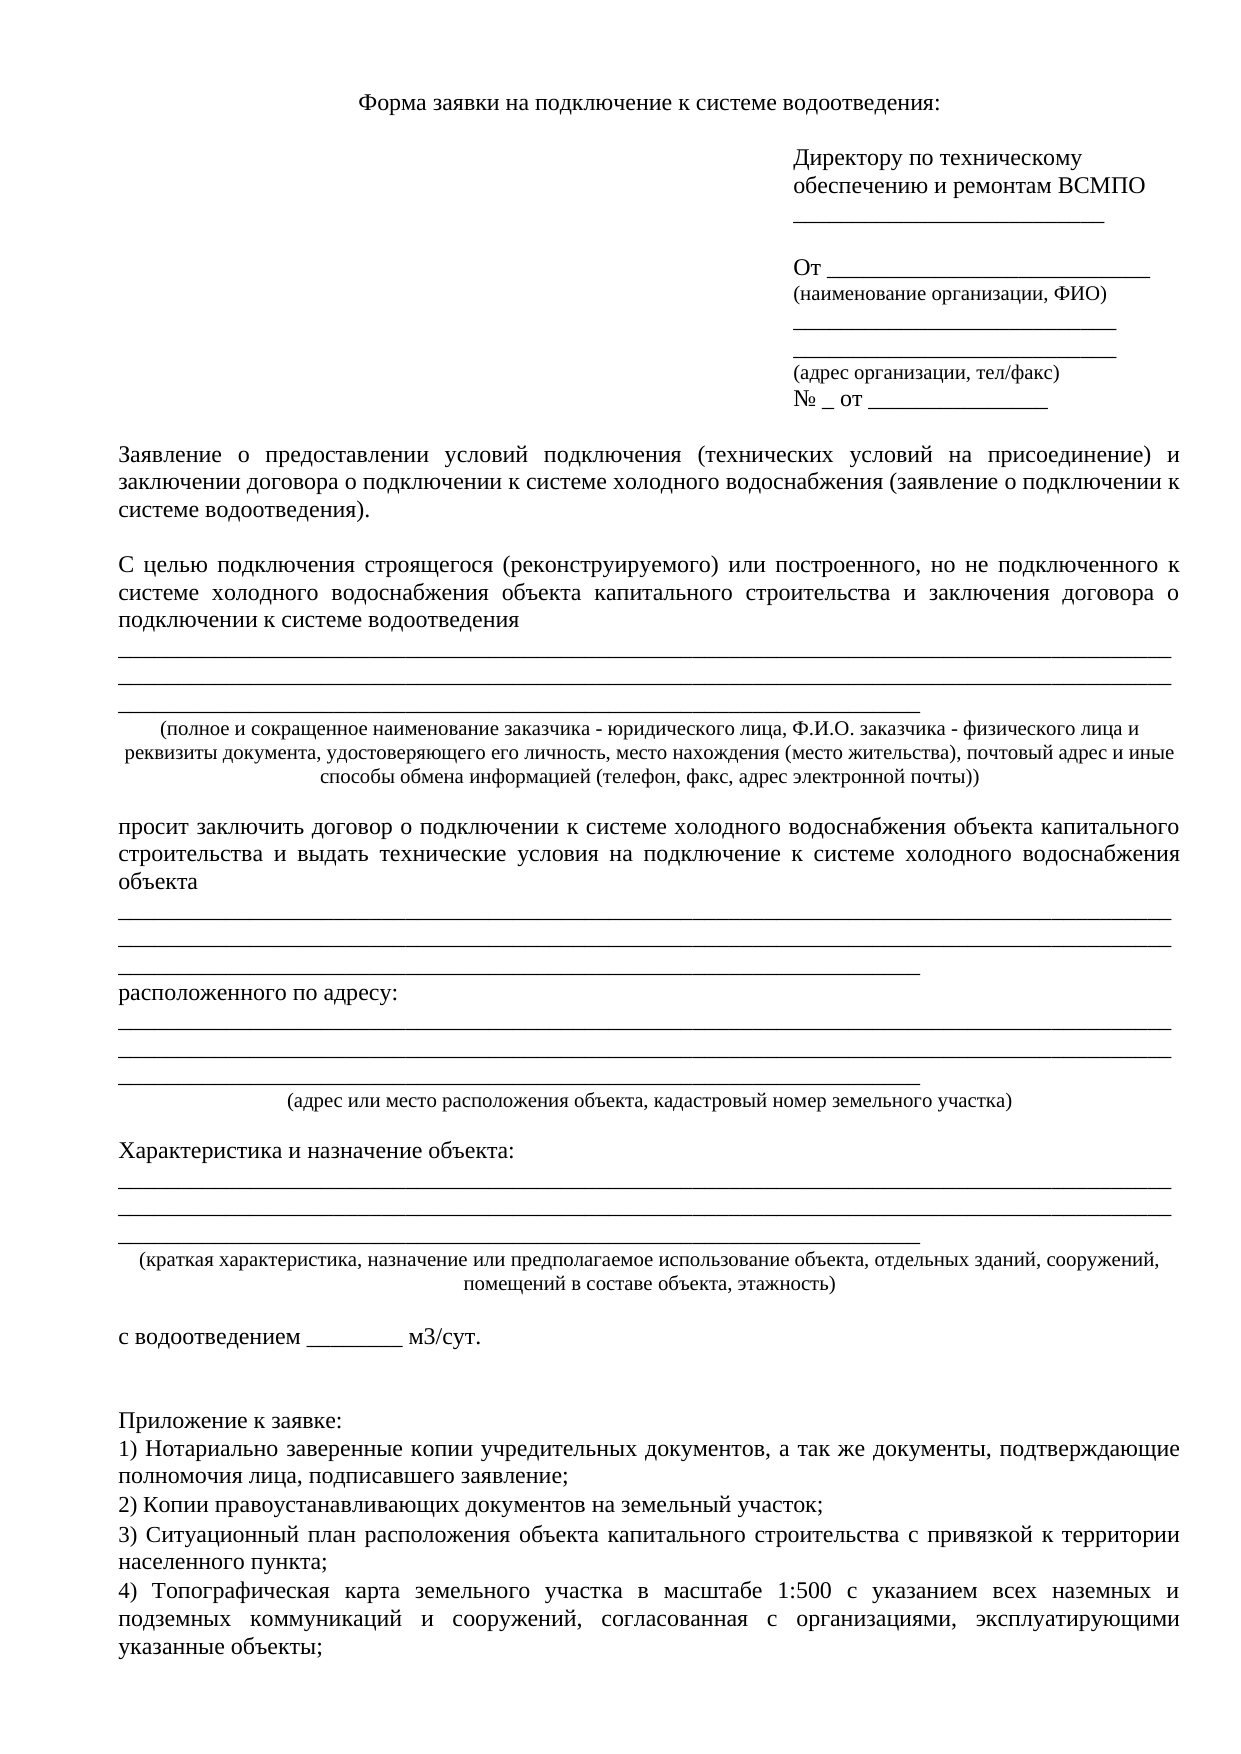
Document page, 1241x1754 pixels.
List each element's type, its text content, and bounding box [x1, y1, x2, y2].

text (адрес организации, тел/факс) [793, 360, 1181, 384]
text ___________________________ [793, 333, 1181, 360]
text Характеристика и назначение объекта: [118, 1136, 1181, 1164]
text ___________________________________________________________________________________________________________________________________________________________________________________________________________________________________________________ [118, 1164, 1181, 1246]
text Директору по техническому обеспечению и ремонтам ВСМПО [793, 143, 1181, 198]
text 1) Нотариально заверенные копии учредительных документов, а так же документы, подтверждающие полномочия лица, подписавшего заявление; [118, 1434, 1181, 1489]
text ___________________________________________________________________________________________________________________________________________________________________________________________________________________________________________________ [118, 895, 1181, 977]
text расположенного по адресу: [118, 977, 1181, 1005]
text ___________________________ [793, 305, 1181, 333]
text (краткая характеристика, назначение или предполагаемое использование объекта, отдельных зданий, сооружений, помещений в составе объекта, этажность) [118, 1246, 1181, 1294]
text (полное и сокращенное наименование заказчика - юридического лица, Ф.И.О. заказчика - физического лица и реквизиты документа, удостоверяющего его личность, место нахождения (место жительства), почтовый адрес и иные способы обмена информацией (телефон, факс, адрес электронной почты)) [118, 716, 1181, 788]
text с водоотведением ________ м3/сут. [118, 1322, 1181, 1350]
text __________________________ [793, 198, 1181, 226]
text Форма заявки на подключение к системе водоотведения: [118, 88, 1181, 115]
text Заявление о предоставлении условий подключения (технических условий на присоединение) и заключении договора о подключении к системе холодного водоснабжения (заявление о подключении к системе водоотведения). [118, 439, 1181, 522]
text 4) Топографическая карта земельного участка в масштабе 1:500 с указанием всех наземных и подземных коммуникаций и сооружений, согласованная с организациями, эксплуатирующими указанные объекты; [118, 1576, 1181, 1659]
text От ___________________________ [793, 253, 1181, 281]
text Приложение к заявке: [118, 1406, 1181, 1434]
text 2) Копии правоустанавливающих документов на земельный участок; [118, 1491, 1181, 1518]
text С целью подключения строящегося (реконструируемого) или построенного, но не подключенного к системе холодного водоснабжения объекта капитального строительства и заключения договора о подключении к системе водоотведения [118, 550, 1181, 633]
text (наименование организации, ФИО) [793, 281, 1181, 305]
text ___________________________________________________________________________________________________________________________________________________________________________________________________________________________________________________ [118, 633, 1181, 716]
text (адрес или место расположения объекта, кадастровый номер земельного участка) [118, 1088, 1181, 1112]
text № _ от _______________ [793, 384, 1181, 412]
text ___________________________________________________________________________________________________________________________________________________________________________________________________________________________________________________ [118, 1005, 1181, 1088]
text просит заключить договор о подключении к системе холодного водоснабжения объекта капитального строительства и выдать технические условия на подключение к системе холодного водоснабжения объекта [118, 812, 1181, 895]
text 3) Ситуационный план расположения объекта капитального строительства с привязкой к территории населенного пункта; [118, 1520, 1181, 1575]
